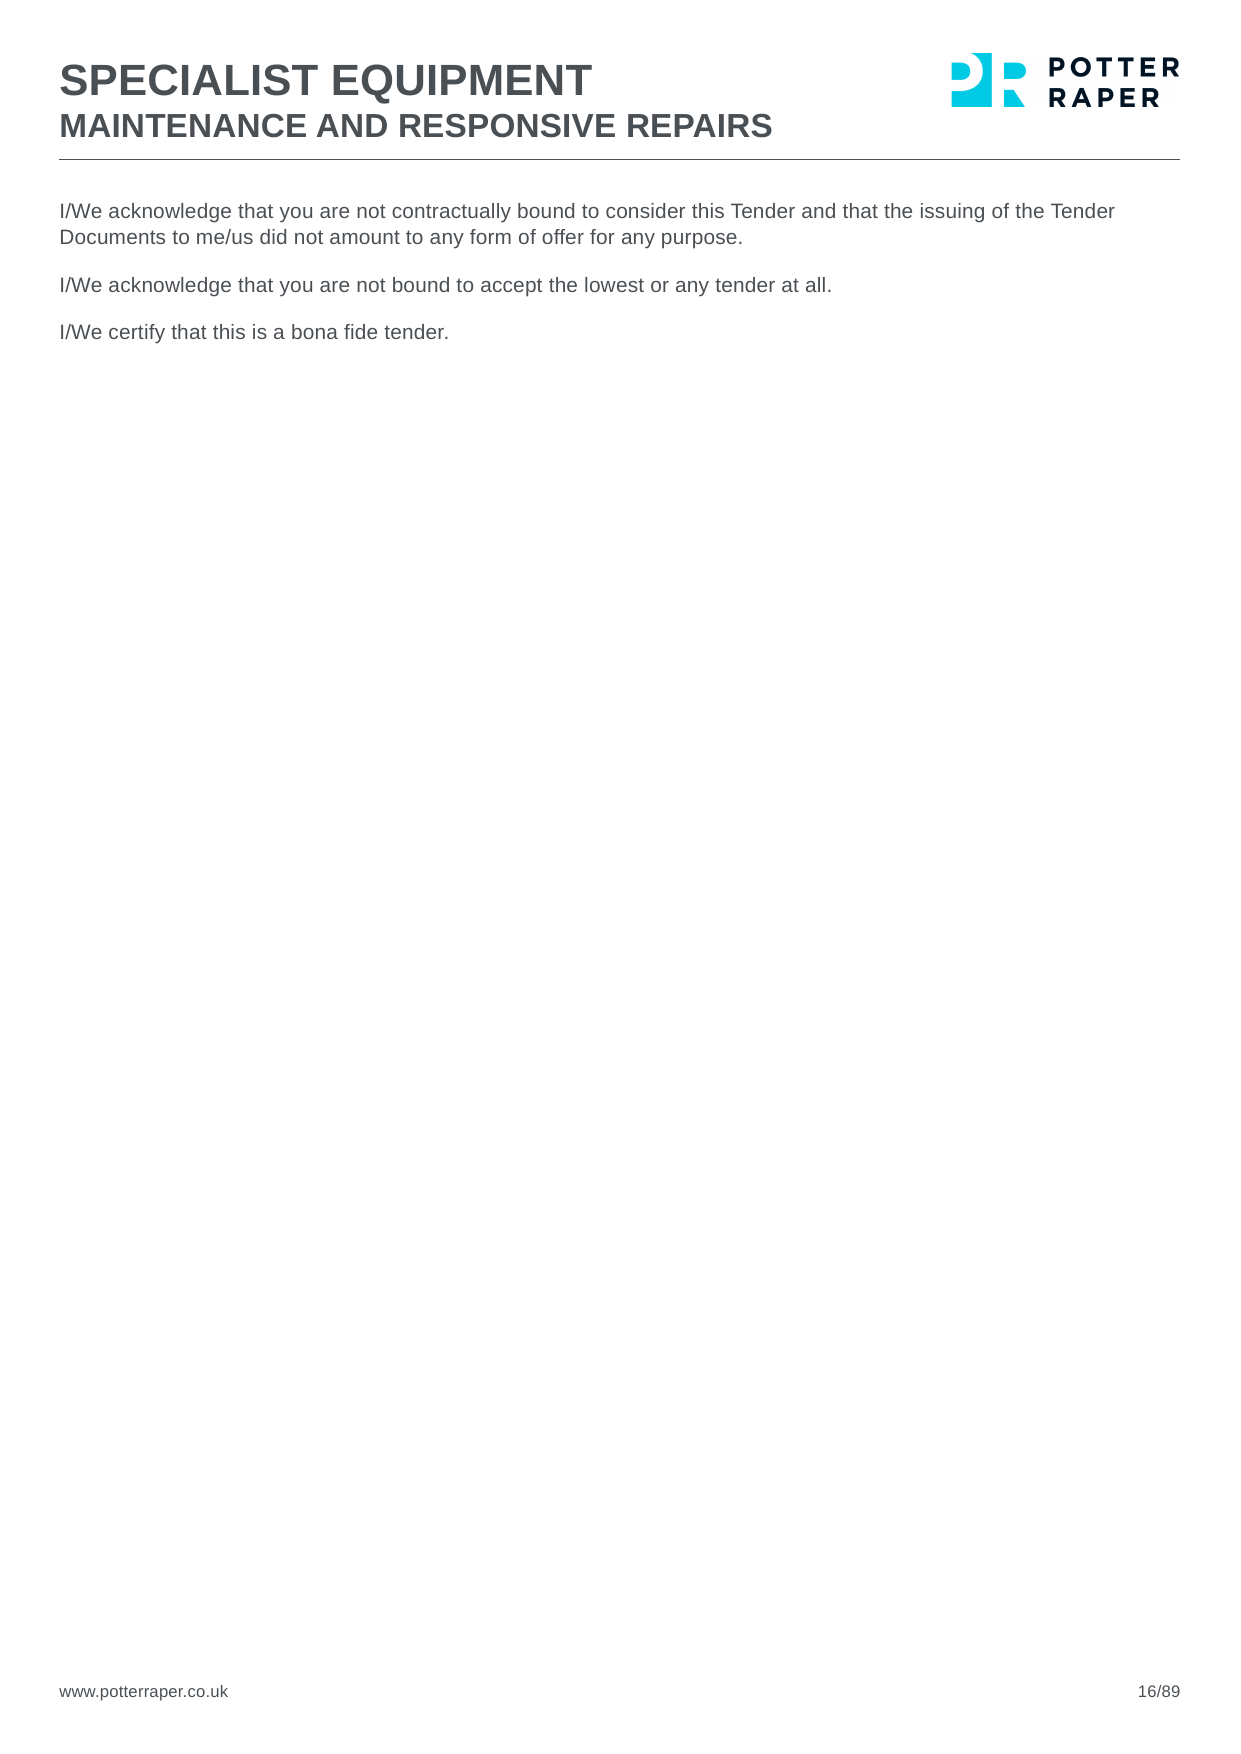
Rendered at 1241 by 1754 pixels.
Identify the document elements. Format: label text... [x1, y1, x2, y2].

text I/We acknowledge that you are not bound to accept the lowest or any tender at all. [59, 272, 1181, 296]
text I/We certify that this is a bona fide tender. [59, 319, 1181, 343]
picture [951, 53, 1179, 107]
text I/We acknowledge that you are not contractually bound to consider this Tender and that the issuing of the Tender Documents to me/us did not amount to any form of offer for any purpose. [59, 199, 1181, 249]
